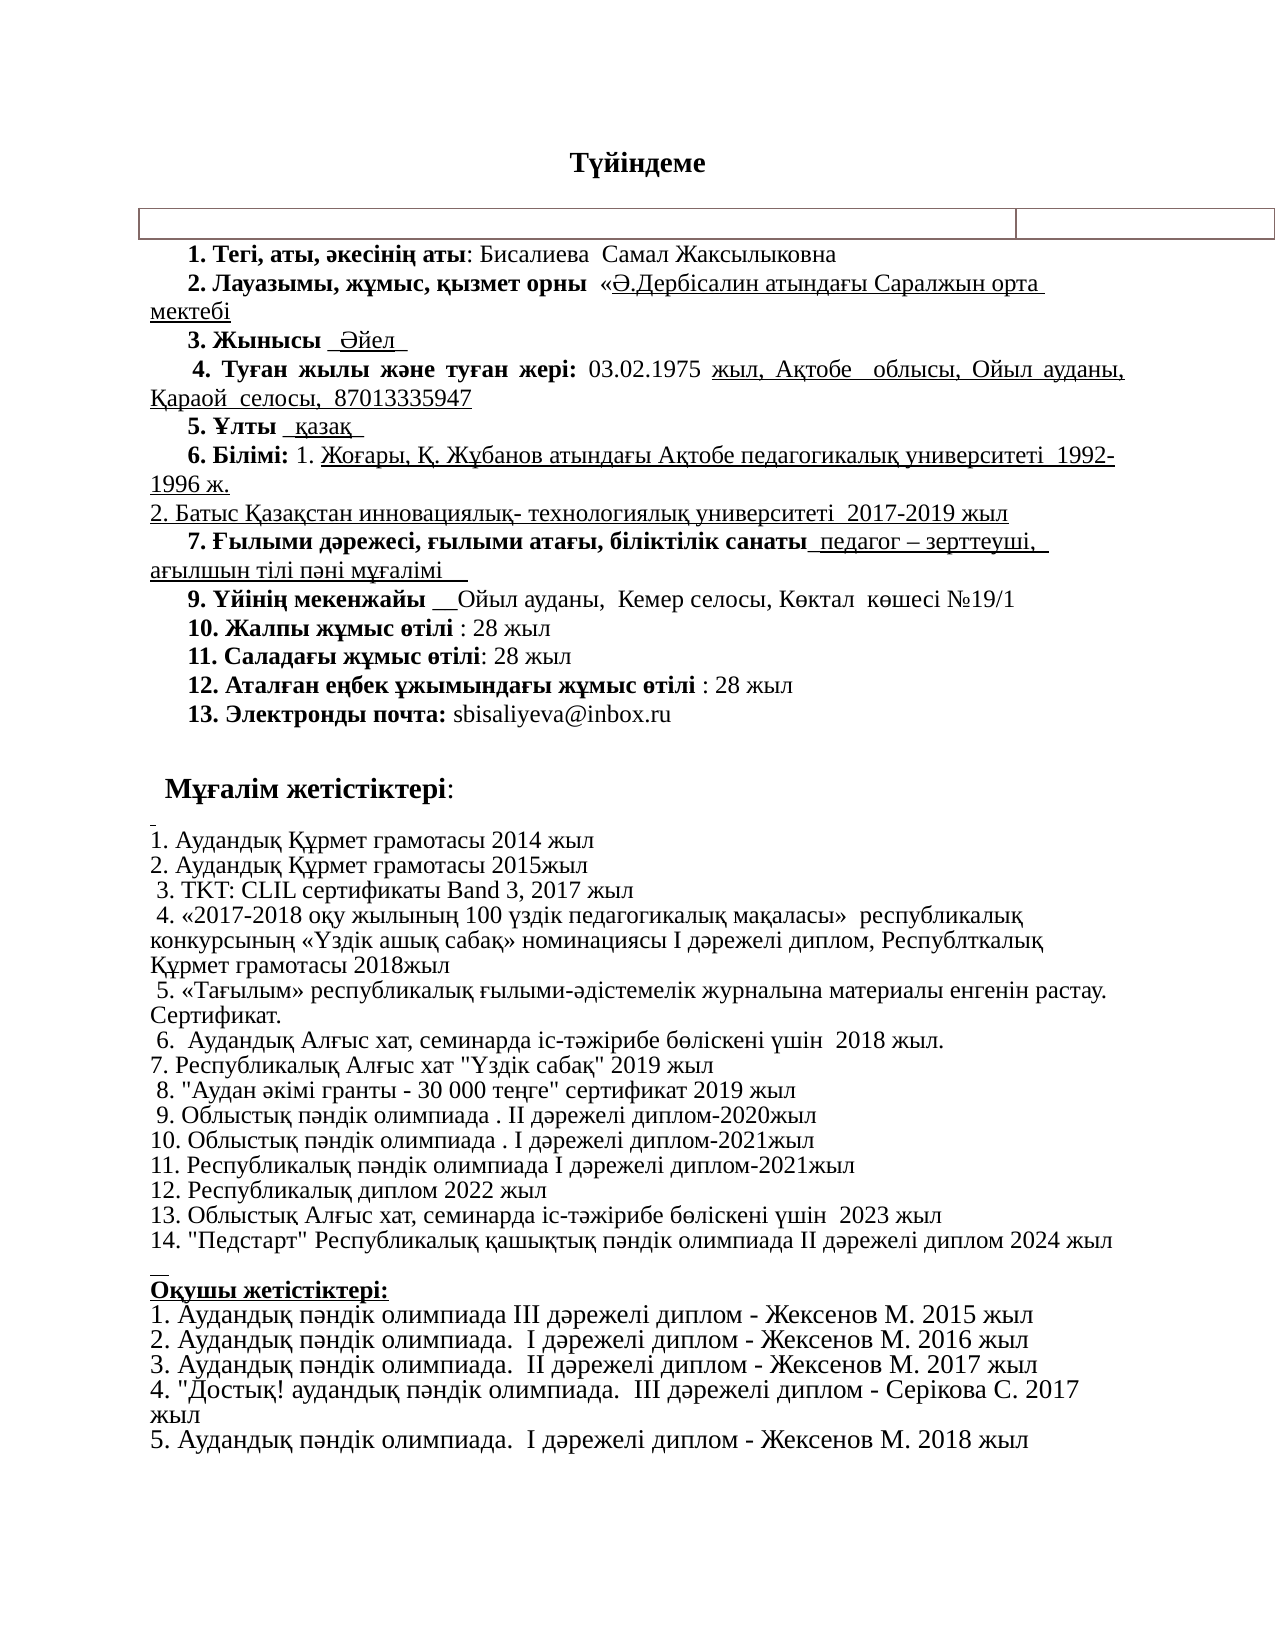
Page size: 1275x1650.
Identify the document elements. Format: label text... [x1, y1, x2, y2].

table_header [140, 209, 1015, 238]
text 6. Аудандық Алғыс хат, семинарда іс-тәжірибе бөліскені үшін 2018 жыл. [150, 1028, 1125, 1053]
text 7. Ғылыми дәрежесі, ғылыми атағы, біліктілік санаты_педагог – зерттеуші, ағылшын тілі пәні мұғалімі__ [150, 527, 1125, 584]
text 11. Республикалық пәндік олимпиада І дәрежелі диплом-2021жыл [150, 1153, 1125, 1178]
text 2. Лауазымы, жұмыс, қызмет орны «Ә.Дербісалин атындағы Саралжын орта мектебі [150, 268, 1125, 326]
text 7. Республикалық Алғыс хат "Үздік сабақ" 2019 жыл [150, 1053, 1125, 1078]
text 10. Жалпы жұмыс өтілі : 28 жыл [150, 613, 1125, 642]
text 10. Облыстық пәндік олимпиада . І дәрежелі диплом-2021жыл [150, 1128, 1125, 1153]
text 3. Жынысы _Әйел_ [150, 326, 1125, 354]
text 4. «2017-2018 оқу жылының 100 үздік педагогикалық мақаласы» республикалық конкурсының «Үздік ашық сабақ» номинациясы І дәрежелі диплом, Республткалық Құрмет грамотасы 2018жыл [150, 903, 1125, 978]
table_header [1017, 209, 1274, 238]
text 1. Аудандық Құрмет грамотасы 2014 жыл [150, 828, 1125, 853]
text 13. Электронды почта: sbisaliyeva@inbox.ru [150, 699, 1125, 728]
text 6. Білімі: 1. Жоғары, Қ. Жұбанов атындағы Ақтобе педагогикалық университеті 1992-1996 ж. [150, 441, 1125, 498]
text 13. Облыстық Алғыс хат, семинарда іс-тәжірибе бөліскені үшін 2023 жыл [150, 1203, 1125, 1228]
text 5. «Тағылым» республикалық ғылыми-әдістемелік журналына материалы енгенін растау. Сертификат. [150, 978, 1125, 1028]
text 3. Аудандық пәндік олимпиада. ІІ дәрежелі диплом - Жексенов М. 2017 жыл [150, 1353, 1125, 1378]
text 4. Туған жылы және туған жері: 03.02.1975 жыл, Ақтобе облысы, Ойыл ауданы, Қараой селосы, 87013335947 [150, 354, 1125, 412]
text 12. Аталған еңбек ұжымындағы жұмыс өтілі : 28 жыл [150, 671, 1125, 699]
text 14. "Педстарт" Республикалық қашықтық пәндік олимпиада ІІ дәрежелі диплом 2024 жыл [315, 1228, 1125, 1253]
text Мұғалім жетістіктері: [150, 778, 1125, 803]
text 1. Тегі, аты, әкесінің аты: Бисалиева Самал Жаксылыковна [150, 240, 1125, 268]
text 5. Аудандық пәндік олимпиада. І дәрежелі диплом - Жексенов М. 2018 жыл [150, 1428, 1125, 1453]
text 12. Республикалық диплом 2022 жыл [150, 1178, 1125, 1203]
text 8. "Аудан әкімі гранты - 30 000 теңге" сертификат 2019 жыл [150, 1078, 1125, 1103]
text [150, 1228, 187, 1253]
text 4. "Достық! аудандық пәндік олимпиада. ІІІ дәрежелі диплом - Серікова С. 2017 жыл [150, 1378, 1125, 1428]
text 9. Үйінің мекенжайы __Ойыл ауданы, Кемер селосы, Көктал көшесі №19/1 [150, 584, 1125, 613]
text 1. Аудандық пәндік олимпиада ІІІ дәрежелі диплом - Жексенов М. 2015 жыл [150, 1303, 1125, 1328]
text 2. Батыс Қазақстан инновациялық- технологиялық университеті 2017-2019 жыл [150, 498, 1125, 527]
text 2. Аудандық пәндік олимпиада. І дәрежелі диплом - Жексенов М. 2016 жыл [150, 1328, 1125, 1353]
text 3. TKT: CLIL сертификаты Band 3, 2017 жыл [150, 878, 1125, 903]
text 9. Облыстық пәндік олимпиада . ІІ дәрежелі диплом-2020жыл [150, 1103, 1125, 1128]
text 2. Аудандық Құрмет грамотасы 2015жыл [150, 853, 1125, 878]
text Оқушы жетістіктері: [150, 1278, 1125, 1303]
text Түйіндеме [150, 150, 1125, 179]
text 5. Ұлты _қазақ_ [150, 412, 1125, 441]
text 11. Саладағы жұмыс өтілі: 28 жыл [150, 642, 1125, 671]
